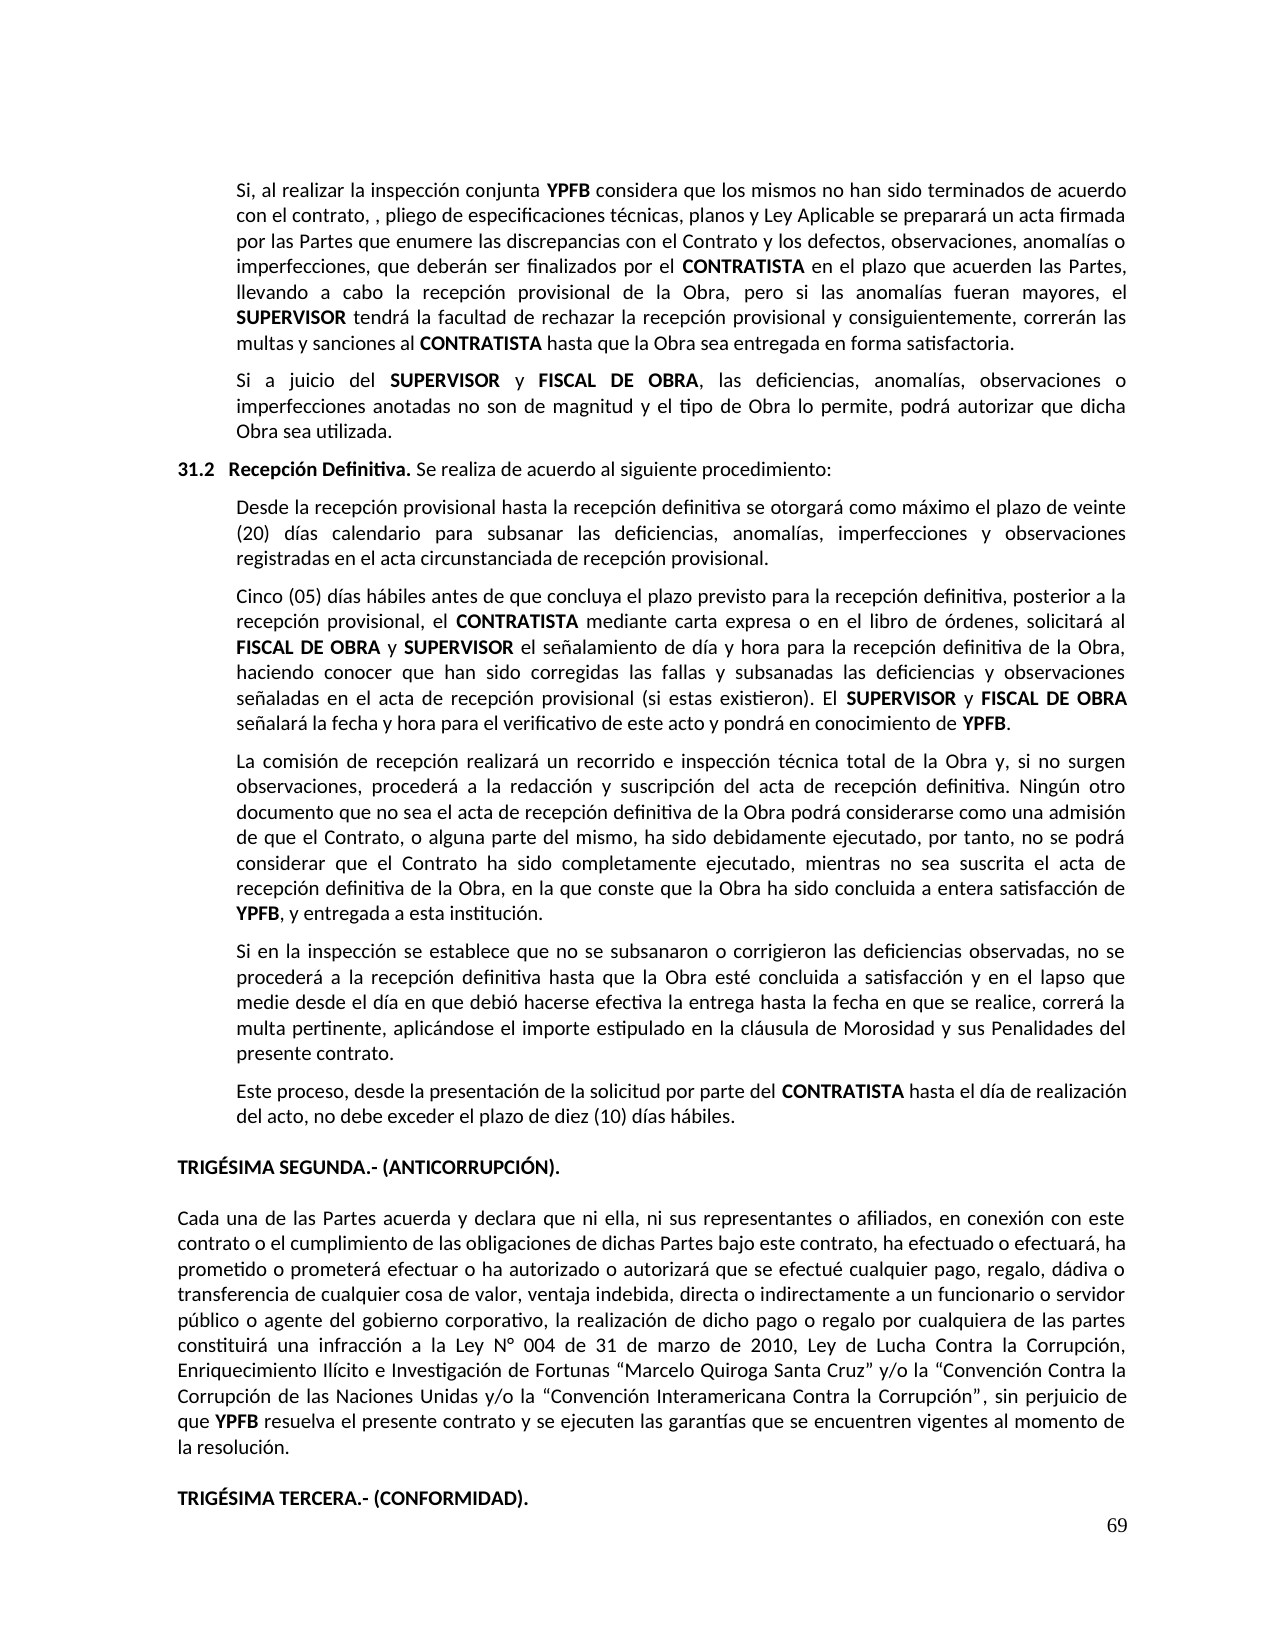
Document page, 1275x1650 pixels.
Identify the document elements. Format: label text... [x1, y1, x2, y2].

text Cada una de las Partes acuerda y declara que ni ella, ni sus representantes o afiliados, en conexión con este contrato o el cumplimiento de las obligaciones de dichas Partes bajo este contrato, ha efectuado o efectuará, ha prometido o prometerá efectuar o ha autorizado o autorizará que se efectué cualquier pago, regalo, dádiva o transferencia de cualquier cosa de valor, ventaja indebida, directa o indirectamente a un funcionario o servidor público o agente del gobierno corporativo, la realización de dicho pago o regalo por cualquiera de las partes constituirá una infracción a la Ley N° 004 de 31 de marzo de 2010, Ley de Lucha Contra la Corrupción, Enriquecimiento Ilícito e Investigación de Fortunas “Marcelo Quiroga Santa Cruz” y/o la “Convención Contra la Corrupción de las Naciones Unidas y/o la “Convención Interamericana Contra la Corrupción”, sin perjuicio de que YPFB resuelva el presente contrato y se ejecuten las garantías que se encuentren vigentes al momento de la resolución. [177, 1205, 1127, 1459]
text Si en la inspección se establece que no se subsanaron o corrigieron las deficiencias observadas, no se procederá a la recepción definitiva hasta que la Obra esté concluida a satisfacción y en el lapso que medie desde el día en que debió hacerse efectiva la entrega hasta la fecha en que se realice, correrá la multa pertinente, aplicándose el importe estipulado en la cláusula de Morosidad y sus Penalidades del presente contrato. [236, 938, 1127, 1066]
text 31.2 Recepción Definitiva. Se realiza de acuerdo al siguiente procedimiento: [177, 456, 1127, 482]
text La comisión de recepción realizará un recorrido e inspección técnica total de la Obra y, si no surgen observaciones, procederá a la redacción y suscripción del acta de recepción definitiva. Ningún otro documento que no sea el acta de recepción definitiva de la Obra podrá considerarse como una admisión de que el Contrato, o alguna parte del mismo, ha sido debidamente ejecutado, por tanto, no se podrá considerar que el Contrato ha sido completamente ejecutado, mientras no sea suscrita el acta de recepción definitiva de la Obra, en la que conste que la Obra ha sido concluida a entera satisfacción de YPFB, y entregada a esta institución. [236, 748, 1127, 926]
text Desde la recepción provisional hasta la recepción definitiva se otorgará como máximo el plazo de veinte (20) días calendario para subsanar las deficiencias, anomalías, imperfecciones y observaciones registradas en el acta circunstanciada de recepción provisional. [236, 494, 1127, 571]
text Si a juicio del SUPERVISOR y FISCAL DE OBRA, las deficiencias, anomalías, observaciones o imperfecciones anotadas no son de magnitud y el tipo de Obra lo permite, podrá autorizar que dicha Obra sea utilizada. [236, 368, 1127, 444]
text TRIGÉSIMA TERCERA.- (CONFORMIDAD). [177, 1485, 1127, 1510]
text Si, al realizar la inspección conjunta YPFB considera que los mismos no han sido terminados de acuerdo con el contrato, , pliego de especificaciones técnicas, planos y Ley Aplicable se preparará un acta firmada por las Partes que enumere las discrepancias con el Contrato y los defectos, observaciones, anomalías o imperfecciones, que deberán ser finalizados por el CONTRATISTA en el plazo que acuerden las Partes, llevando a cabo la recepción provisional de la Obra, pero si las anomalías fueran mayores, el SUPERVISOR tendrá la facultad de rechazar la recepción provisional y consiguientemente, correrán las multas y sanciones al CONTRATISTA hasta que la Obra sea entregada en forma satisfactoria. [177, 177, 1128, 355]
text Este proceso, desde la presentación de la solicitud por parte del CONTRATISTA hasta el día de realización del acto, no debe exceder el plazo de diez (10) días hábiles. [236, 1078, 1127, 1129]
text TRIGÉSIMA SEGUNDA.- (ANTICORRUPCIÓN). [177, 1154, 1127, 1180]
text Cinco (05) días hábiles antes de que concluya el plazo previsto para la recepción definitiva, posterior a la recepción provisional, el CONTRATISTA mediante carta expresa o en el libro de órdenes, solicitará al FISCAL DE OBRA y SUPERVISOR el señalamiento de día y hora para la recepción definitiva de la Obra, haciendo conocer que han sido corregidas las fallas y subsanadas las deficiencias y observaciones señaladas en el acta de recepción provisional (si estas existieron). El SUPERVISOR y FISCAL DE OBRA señalará la fecha y hora para el verificativo de este acto y pondrá en conocimiento de YPFB. [236, 583, 1127, 736]
